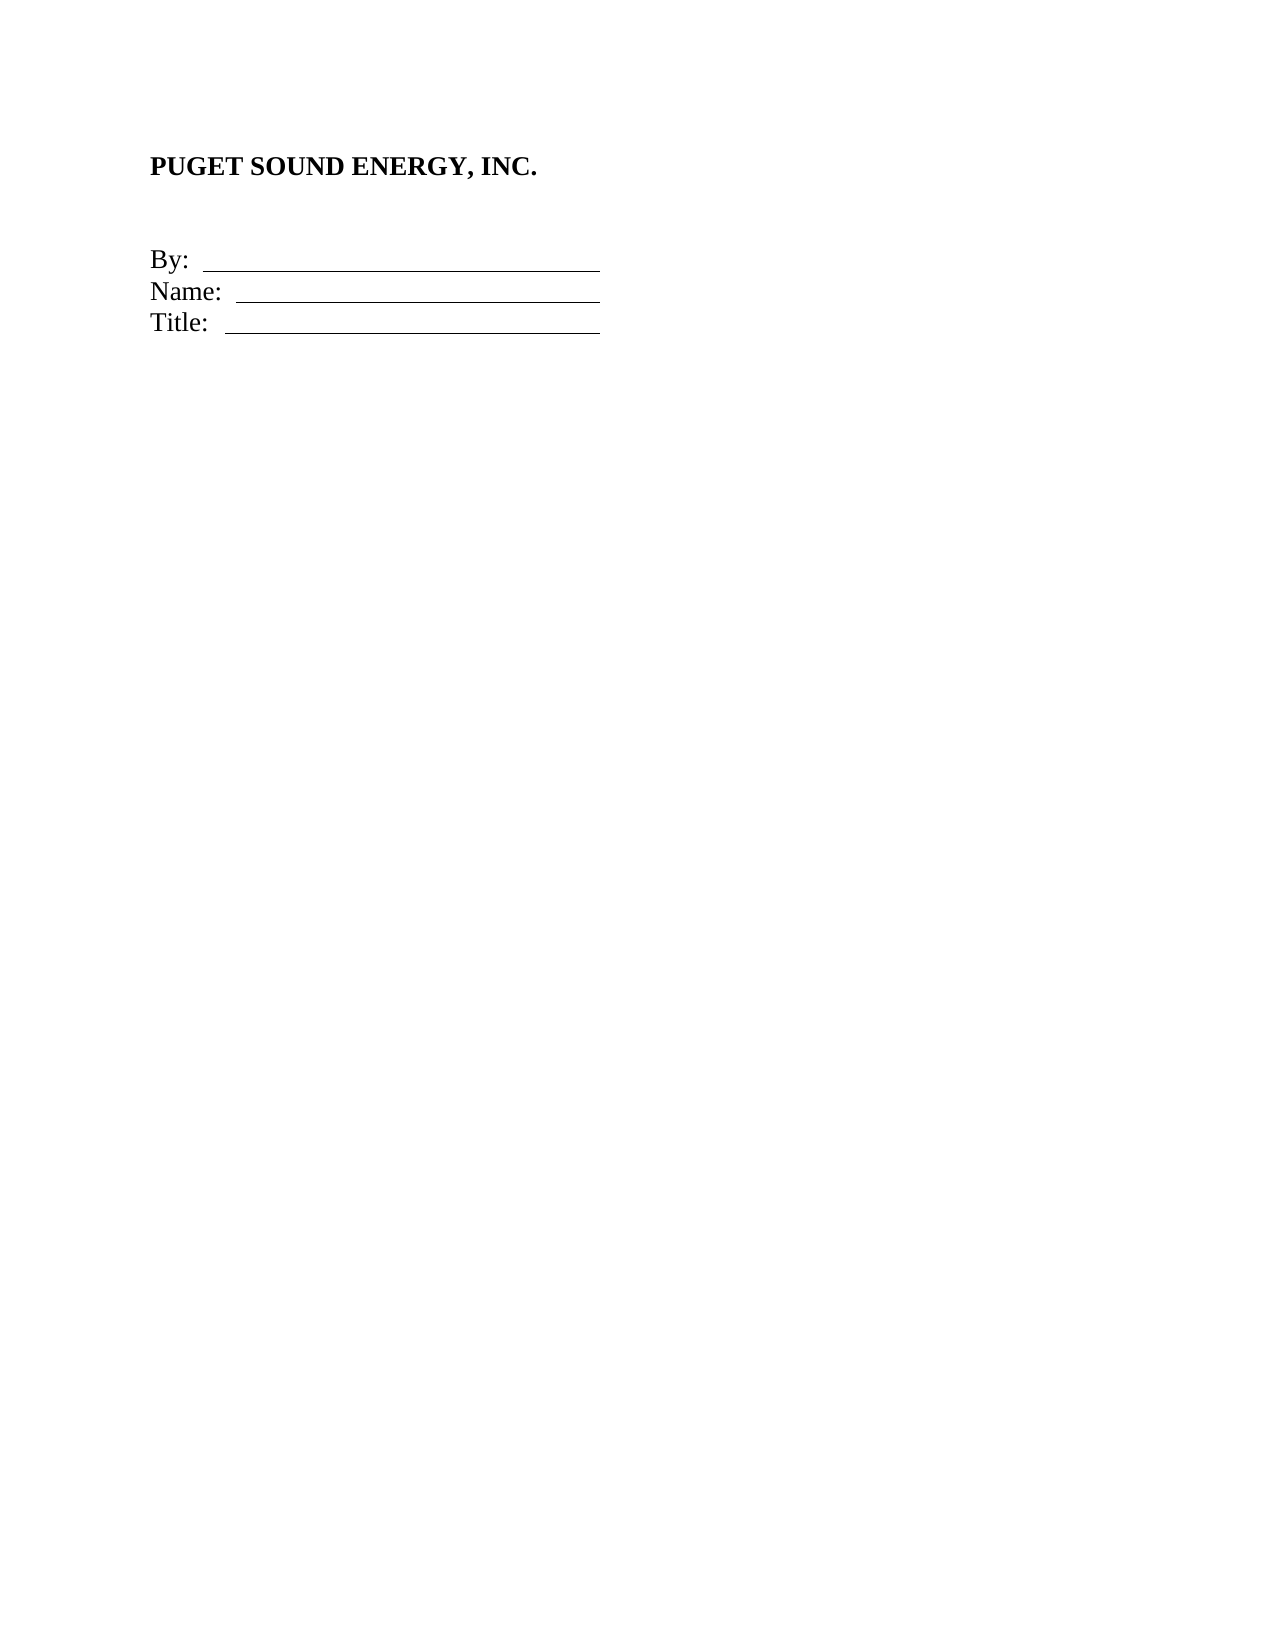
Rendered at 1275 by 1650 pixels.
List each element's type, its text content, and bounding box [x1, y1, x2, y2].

text PUGET SOUND ENERGY, INC. [150, 150, 1144, 181]
text Name: [150, 274, 1144, 306]
text Title: [150, 306, 1144, 337]
text By: [150, 243, 1144, 274]
